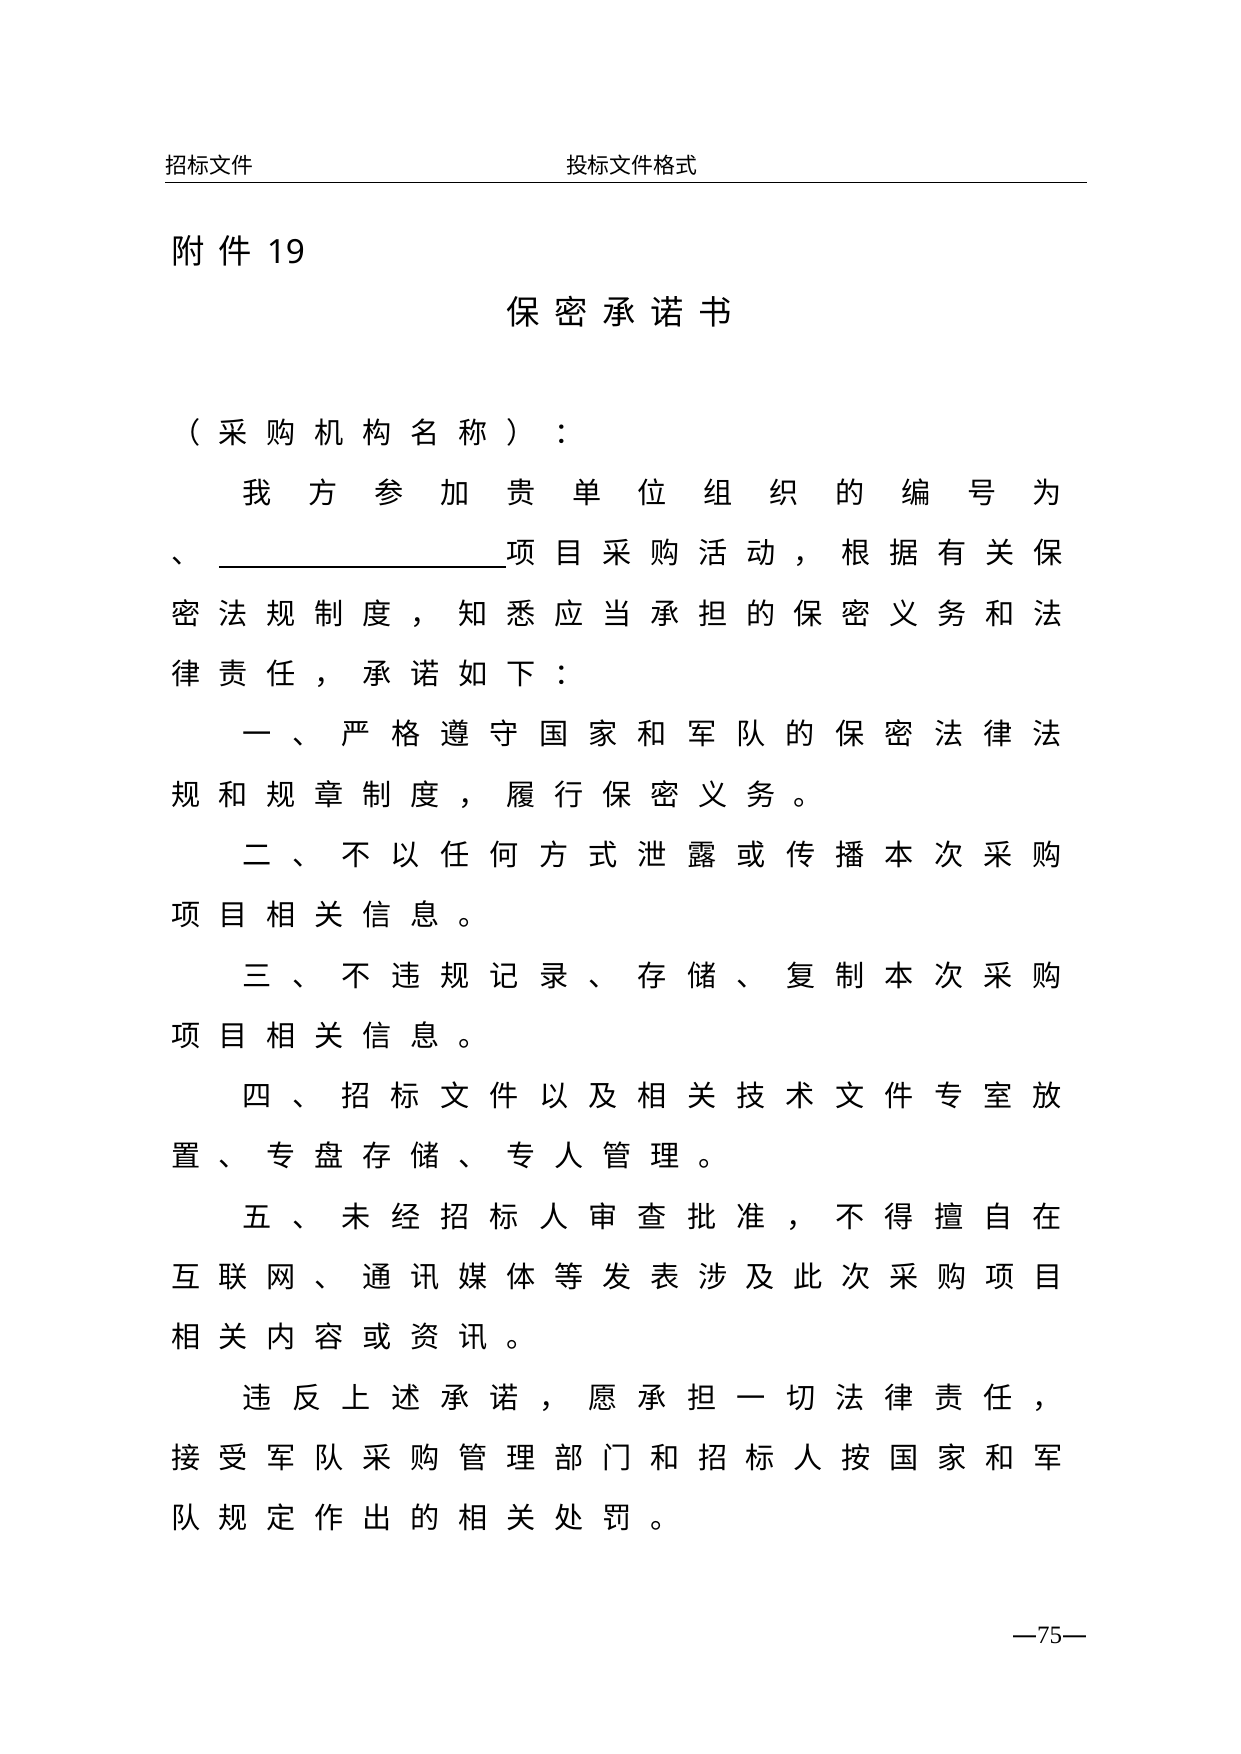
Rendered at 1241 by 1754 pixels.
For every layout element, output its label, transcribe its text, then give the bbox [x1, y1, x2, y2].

text （采购机构名称）： [171, 400, 1081, 461]
text 五、未经招标人审查批准，不得擅自在互联网、通讯媒体等发表涉及此次采购项目相关内容或资讯。 [171, 1184, 1081, 1365]
text 保密承诺书 [171, 280, 1081, 340]
text 一、严格遵守国家和军队的保密法律法规和规章制度，履行保密义务。 [171, 702, 1081, 822]
text 二、不以任何方式泄露或传播本次采购项目相关信息。 [171, 822, 1081, 943]
text 我方参加贵单位组织的编号为 、 项目采购活动，根据有关保密法规制度，知悉应当承担的保密义务和法律责任，承诺如下： [171, 461, 1081, 702]
text 三、不违规记录、存储、复制本次采购项目相关信息。 [171, 943, 1081, 1064]
text 四、招标文件以及相关技术文件专室放置、专盘存储、专人管理。 [171, 1064, 1081, 1184]
text 附件19 [171, 219, 1081, 280]
text 违反上述承诺，愿承担一切法律责任，接受军队采购管理部门和招标人按国家和军队规定作出的相关处罚。 [171, 1365, 1081, 1546]
